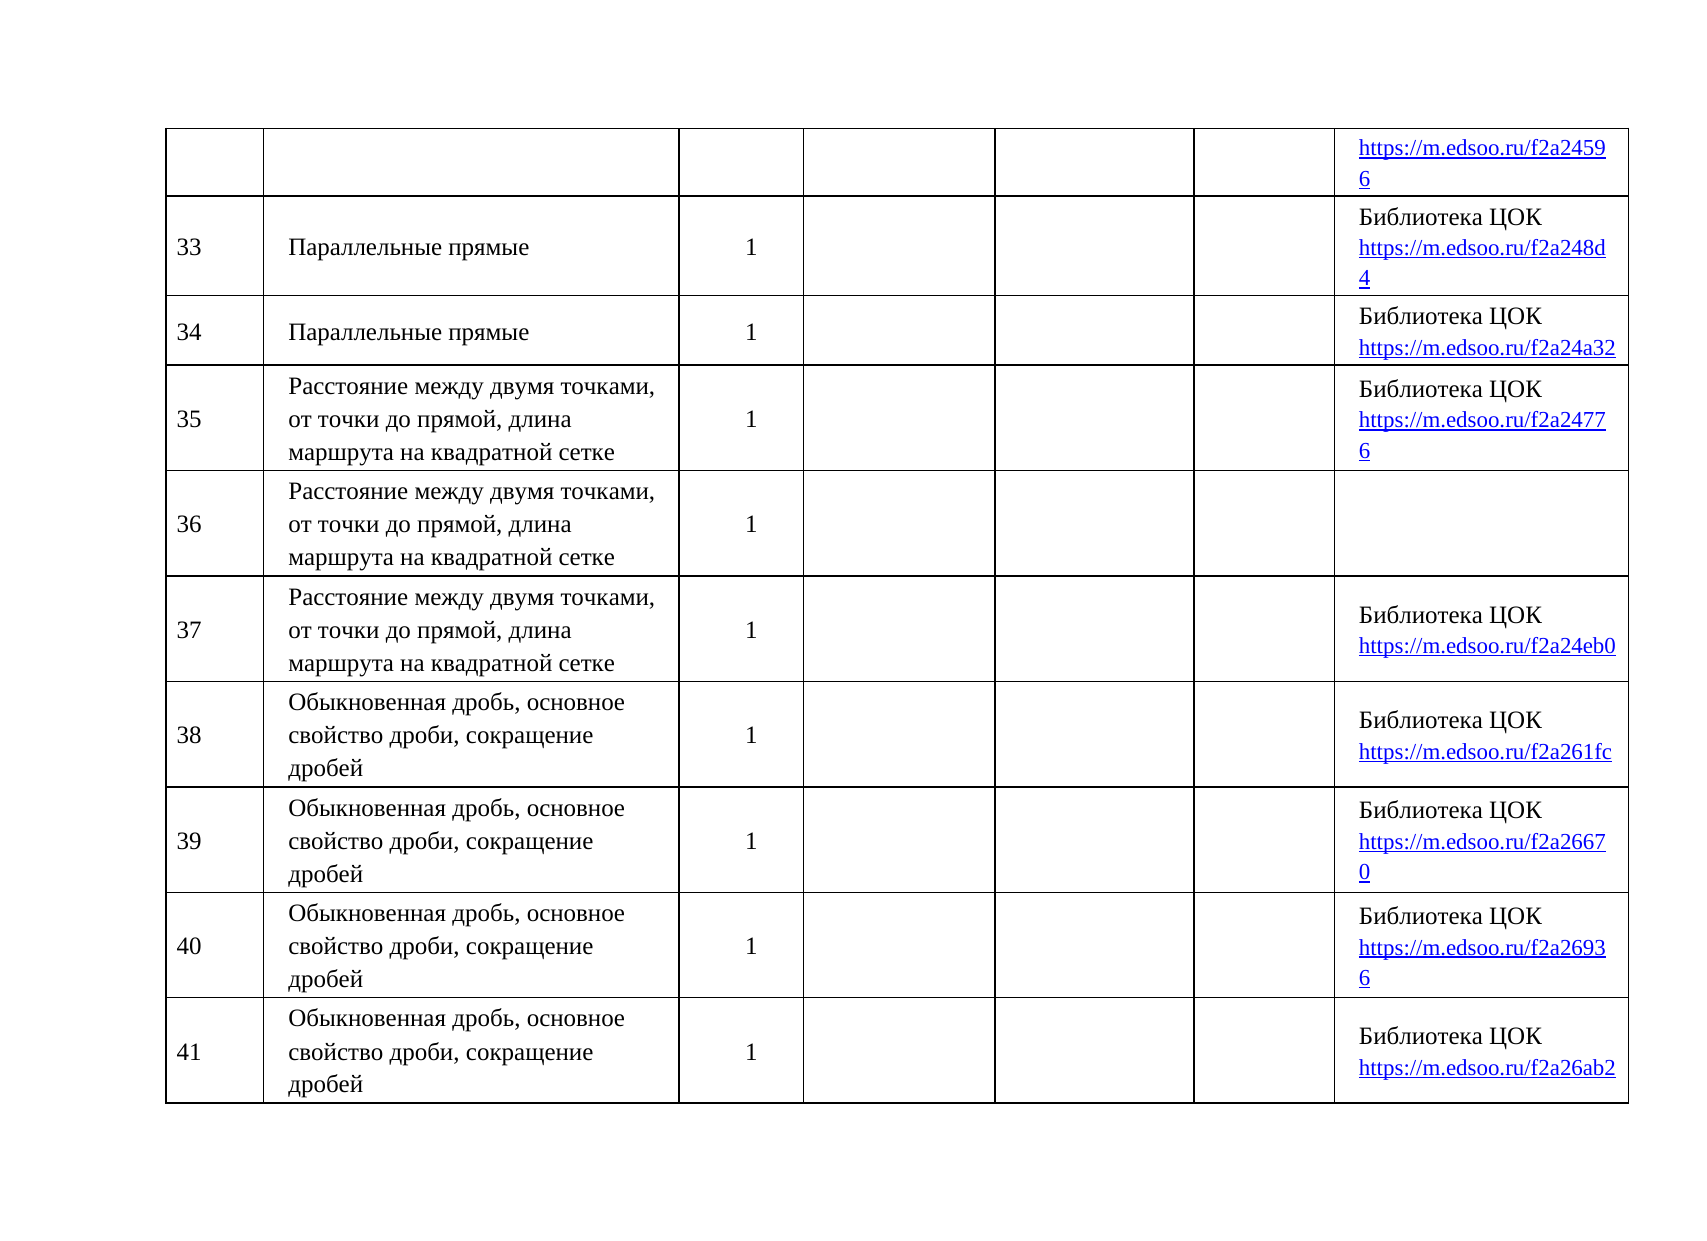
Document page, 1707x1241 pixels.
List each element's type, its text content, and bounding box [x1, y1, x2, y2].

table_cell 1 [680, 893, 803, 997]
table_cell Библиотека ЦОК https://m.edsoo.ru/f2a24776 [1335, 366, 1628, 470]
table_cell 1 [680, 197, 803, 295]
table_cell 36 [167, 471, 263, 575]
table_cell [1195, 296, 1334, 364]
table_cell [996, 682, 1193, 786]
table_cell 1 [680, 296, 803, 364]
table_cell [1335, 471, 1628, 575]
table_cell [1195, 129, 1334, 195]
table_cell 33 [167, 197, 263, 295]
table_cell [804, 682, 994, 786]
table_cell [1195, 893, 1334, 997]
table_cell 35 [167, 366, 263, 470]
table_cell Обыкновенная дробь, основное свойство дроби, сокращение дробей [264, 998, 678, 1102]
table_cell [1195, 471, 1334, 575]
table_cell [996, 197, 1193, 295]
table_cell [996, 471, 1193, 575]
table_cell Расстояние между двумя точками, от точки до прямой, длина маршрута на квадратной сетке [264, 471, 678, 575]
table_cell [1195, 197, 1334, 295]
table_cell [996, 296, 1193, 364]
table_cell Библиотека ЦОК https://m.edsoo.ru/f2a261fc [1335, 682, 1628, 786]
table_cell Библиотека ЦОК https://m.edsoo.ru/f2a26670 [1335, 788, 1628, 891]
table_cell 1 [680, 682, 803, 786]
table_cell [996, 129, 1193, 195]
table_cell Библиотека ЦОК https://m.edsoo.ru/f2a24eb0 [1335, 577, 1628, 681]
table_cell [1195, 998, 1334, 1102]
table_cell Расстояние между двумя точками, от точки до прямой, длина маршрута на квадратной сетке [264, 366, 678, 470]
table_cell [1195, 788, 1334, 891]
table_cell [804, 296, 994, 364]
table_cell Обыкновенная дробь, основное свойство дроби, сокращение дробей [264, 893, 678, 997]
table_cell 34 [167, 296, 263, 364]
table_cell [996, 577, 1193, 681]
table_cell 1 [680, 788, 803, 891]
table_cell Библиотека ЦОК https://m.edsoo.ru/f2a26ab2 [1335, 998, 1628, 1102]
table_cell 1 [680, 129, 803, 195]
table_cell [996, 788, 1193, 891]
table_cell [996, 998, 1193, 1102]
table_cell Параллельные прямые [264, 197, 678, 295]
table_cell 1 [680, 998, 803, 1102]
table_cell [996, 366, 1193, 470]
table_cell [996, 893, 1193, 997]
table_cell [804, 788, 994, 891]
table_cell [804, 998, 994, 1102]
table_cell 32 [167, 129, 263, 195]
table_cell [804, 197, 994, 295]
table_cell Библиотека ЦОК https://m.edsoo.ru/f2a248d4 [1335, 197, 1628, 295]
table_cell Параллельные прямые [264, 296, 678, 364]
table_cell 41 [167, 998, 263, 1102]
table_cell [264, 129, 678, 195]
table_cell [804, 577, 994, 681]
table_cell [804, 471, 994, 575]
table_cell 1 [680, 471, 803, 575]
table_cell Обыкновенная дробь, основное свойство дроби, сокращение дробей [264, 788, 678, 891]
table_cell [1195, 682, 1334, 786]
table_cell [1195, 366, 1334, 470]
table_cell 1 [680, 366, 803, 470]
table_cell Обыкновенная дробь, основное свойство дроби, сокращение дробей [264, 682, 678, 786]
table_cell 39 [167, 788, 263, 891]
table_cell 38 [167, 682, 263, 786]
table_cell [1335, 129, 1628, 195]
table_cell 1 [680, 577, 803, 681]
table_cell 40 [167, 893, 263, 997]
table_cell [1195, 577, 1334, 681]
table_cell [804, 129, 994, 195]
table_cell [804, 893, 994, 997]
table_cell 37 [167, 577, 263, 681]
table_cell Библиотека ЦОК https://m.edsoo.ru/f2a26936 [1335, 893, 1628, 997]
table_cell [804, 366, 994, 470]
table_cell Библиотека ЦОК https://m.edsoo.ru/f2a24a32 [1335, 296, 1628, 364]
table_cell Расстояние между двумя точками, от точки до прямой, длина маршрута на квадратной сетке [264, 577, 678, 681]
